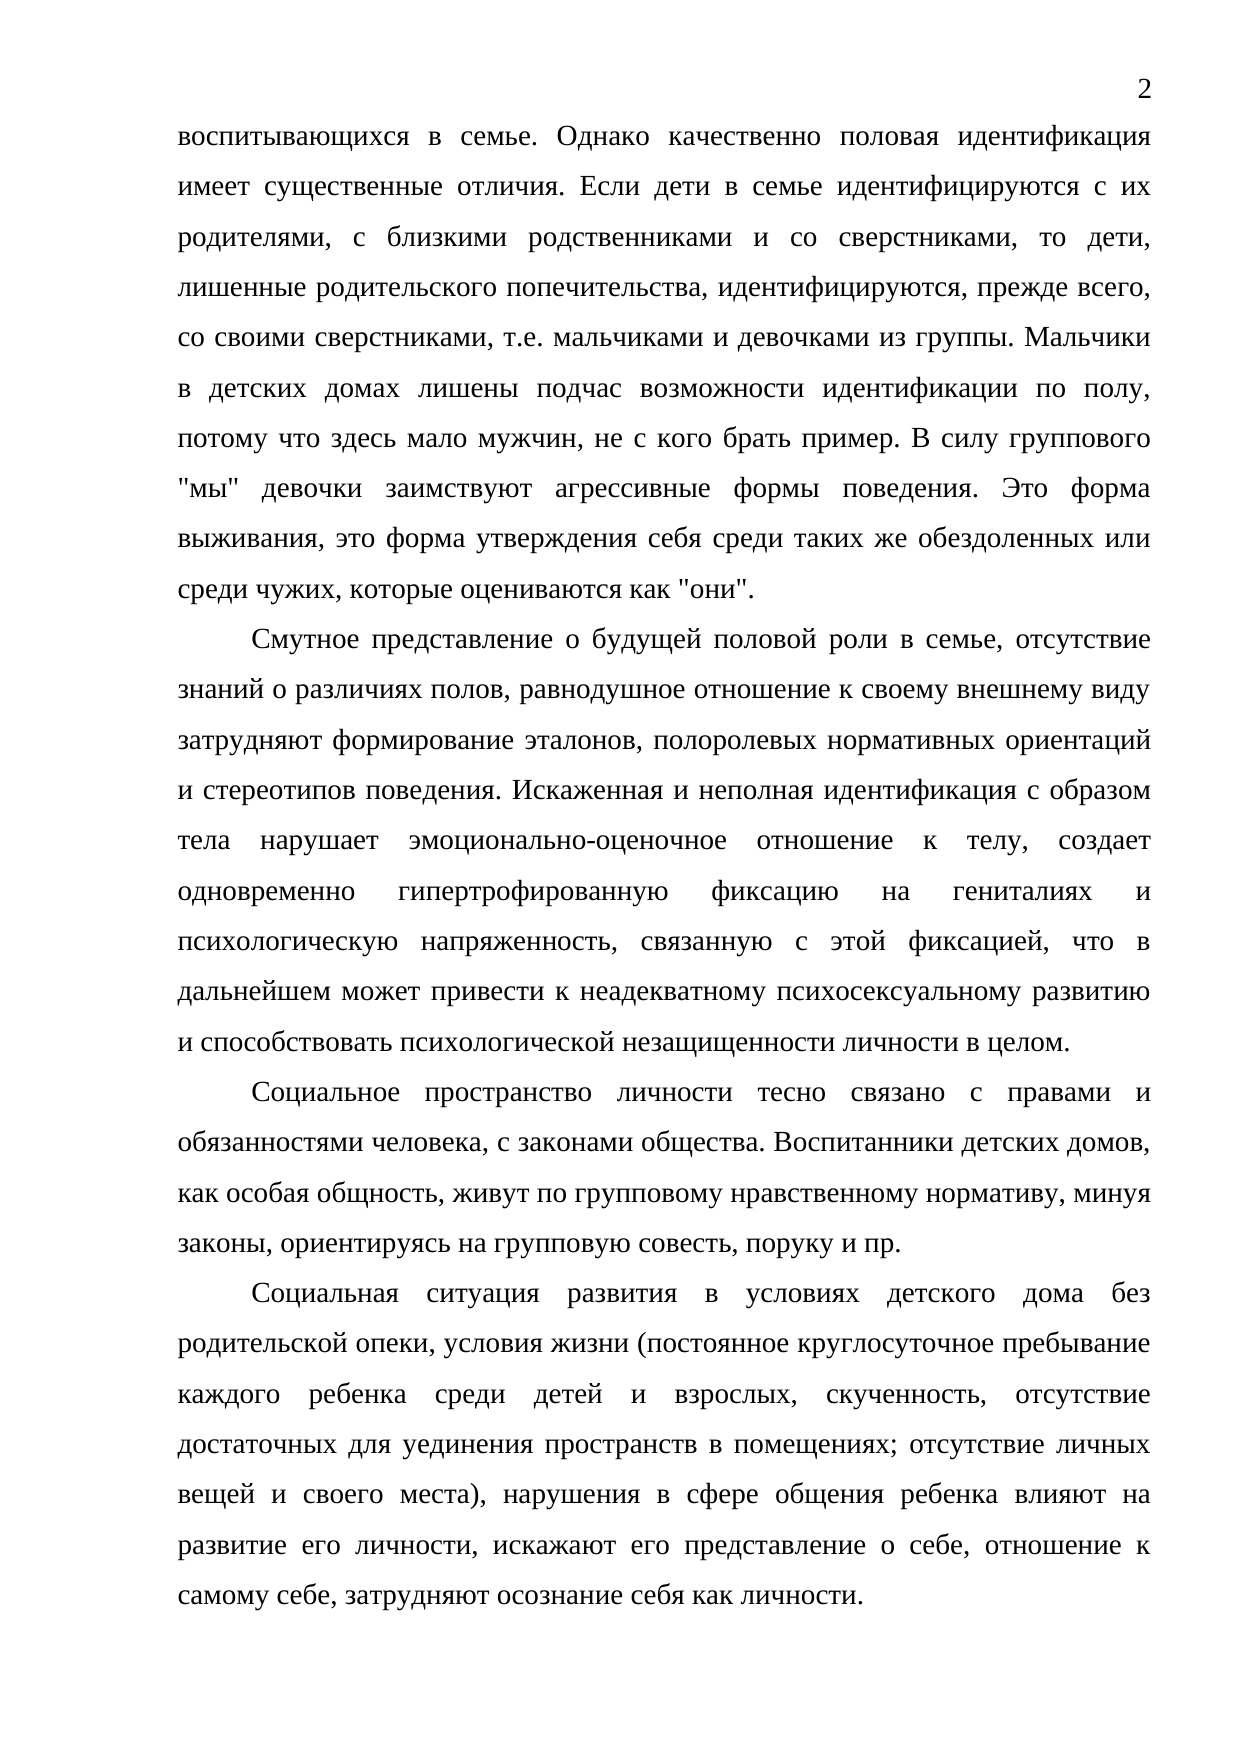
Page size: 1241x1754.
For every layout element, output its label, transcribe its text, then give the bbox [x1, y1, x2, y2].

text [177, 118, 1152, 604]
text Смутное представление о будущей половой роли в семье, отсутствие знаний о различиях полов, равнодушное отношение к своему внешнему виду затрудняют формирование эталонов, полоролевых нормативных ориентаций и стереотипов поведения. Искаженная и неполная идентификация с образом тела нарушает эмоционально-оценочное отношение к телу, создает одновременно гипертрофированную фиксацию на гениталиях и психологическую напряженность, связанную с этой фиксацией, что в дальнейшем может привести к неадекватному психосексуальному развитию и способствовать психологической незащищенности личности в целом. [177, 621, 1152, 1057]
text Социальное пространство личности тесно связано с правами и обязанностями человека, с законами общества. Воспитанники детских домов, как особая общность, живут по групповому нравственному нормативу, минуя законы, ориентируясь на групповую совесть, поруку и пр. [177, 1074, 1152, 1258]
text Социальная ситуация развития в условиях детского дома без родительской опеки, условия жизни (постоянное круглосуточное пребывание каждого ребенка среди детей и взрослых, скученность, отсутствие достаточных для уединения пространств в помещениях; отсутствие личных вещей и своего места), нарушения в сфере общения ребенка влияют на развитие его личности, искажают его представление о себе, отношение к самому себе, затрудняют осознание себя как личности. [177, 1275, 1152, 1611]
